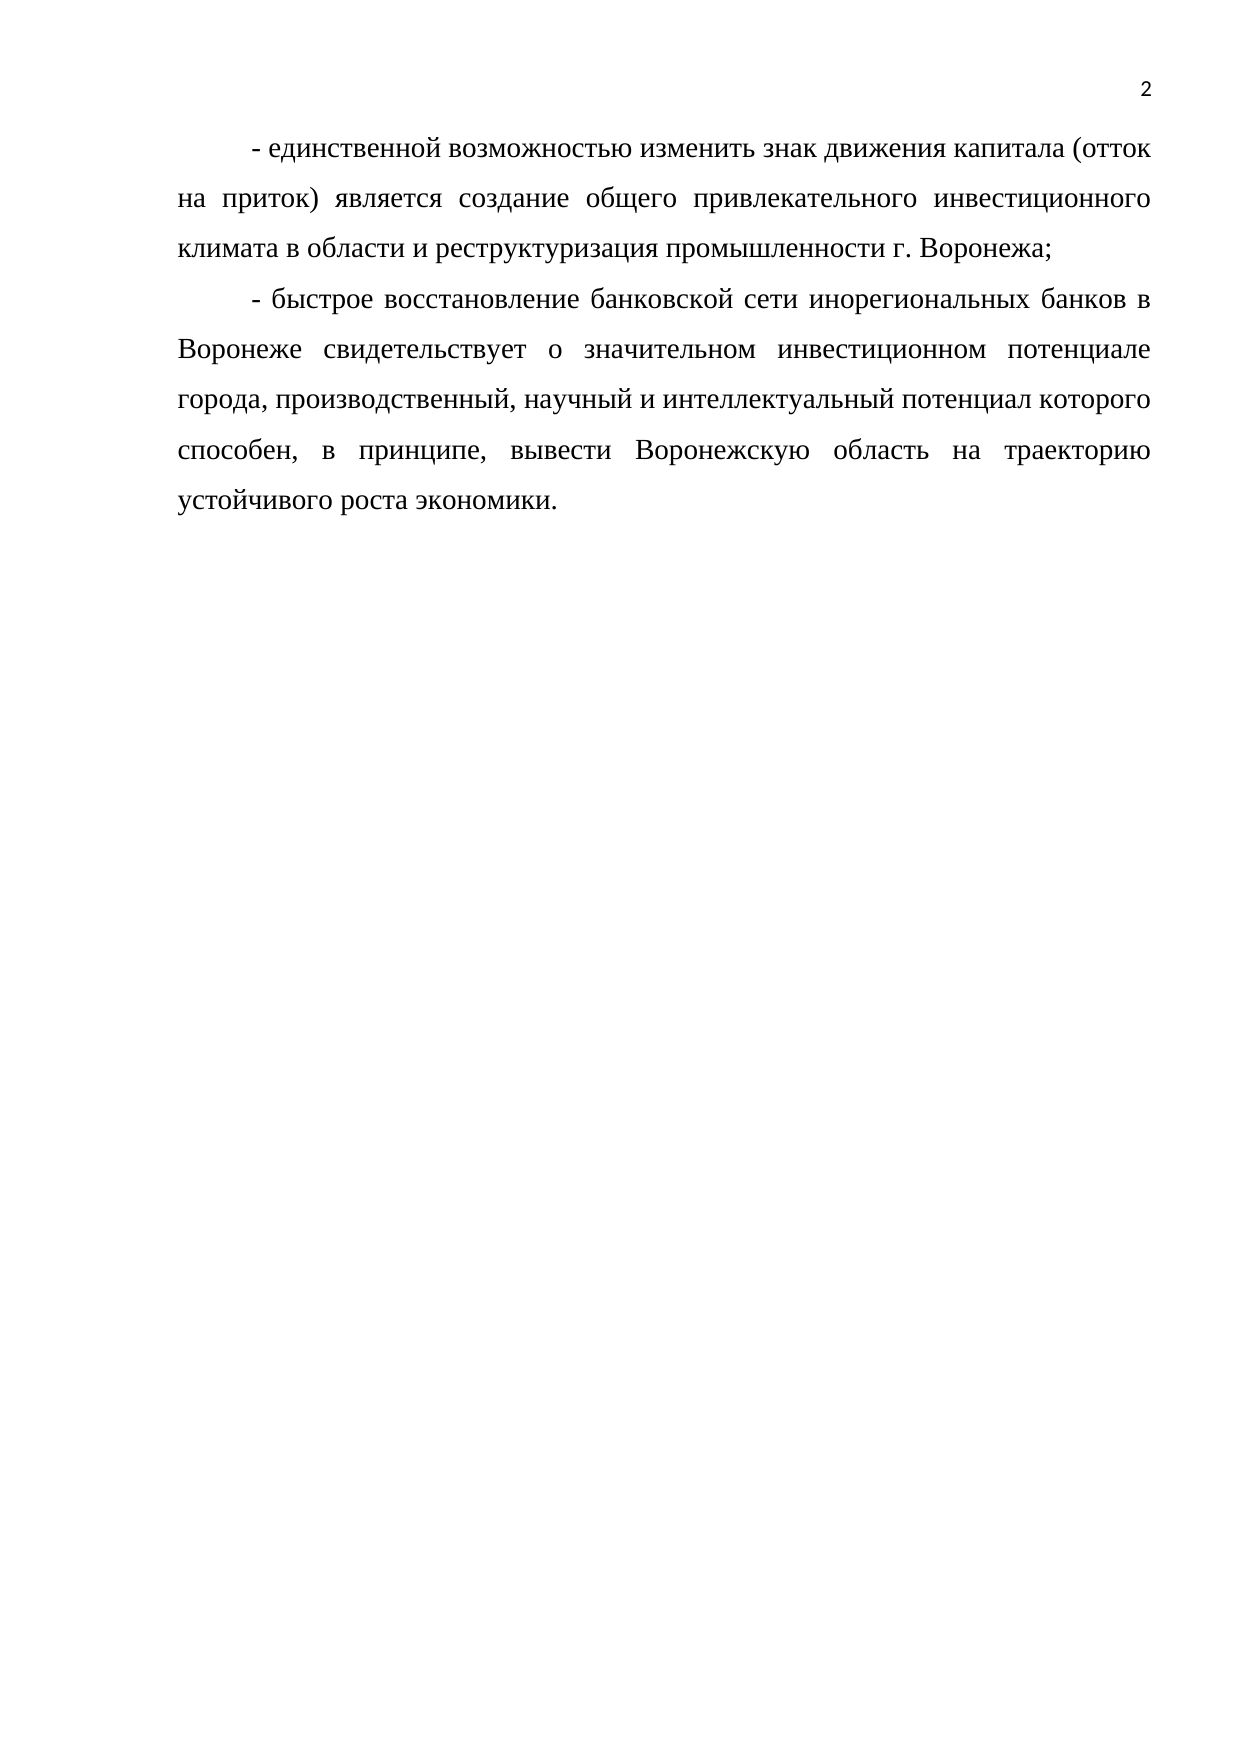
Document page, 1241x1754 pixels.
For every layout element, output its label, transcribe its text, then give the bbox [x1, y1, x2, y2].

text - быстрое восстановление банковской сети инорегиональных банков в Воронеже свидетельствует о значительном инвестиционном потенциале города, производственный, научный и интеллектуальный потенциал которого способен, в принципе, вывести Воронежскую область на траекторию устойчивого роста экономики. [177, 281, 1152, 516]
text - единственной возможностью изменить знак движения капитала (отток на приток) является создание общего привлекательного инвестиционного климата в области и реструктуризация промышленности г. Воронежа; [177, 130, 1152, 264]
